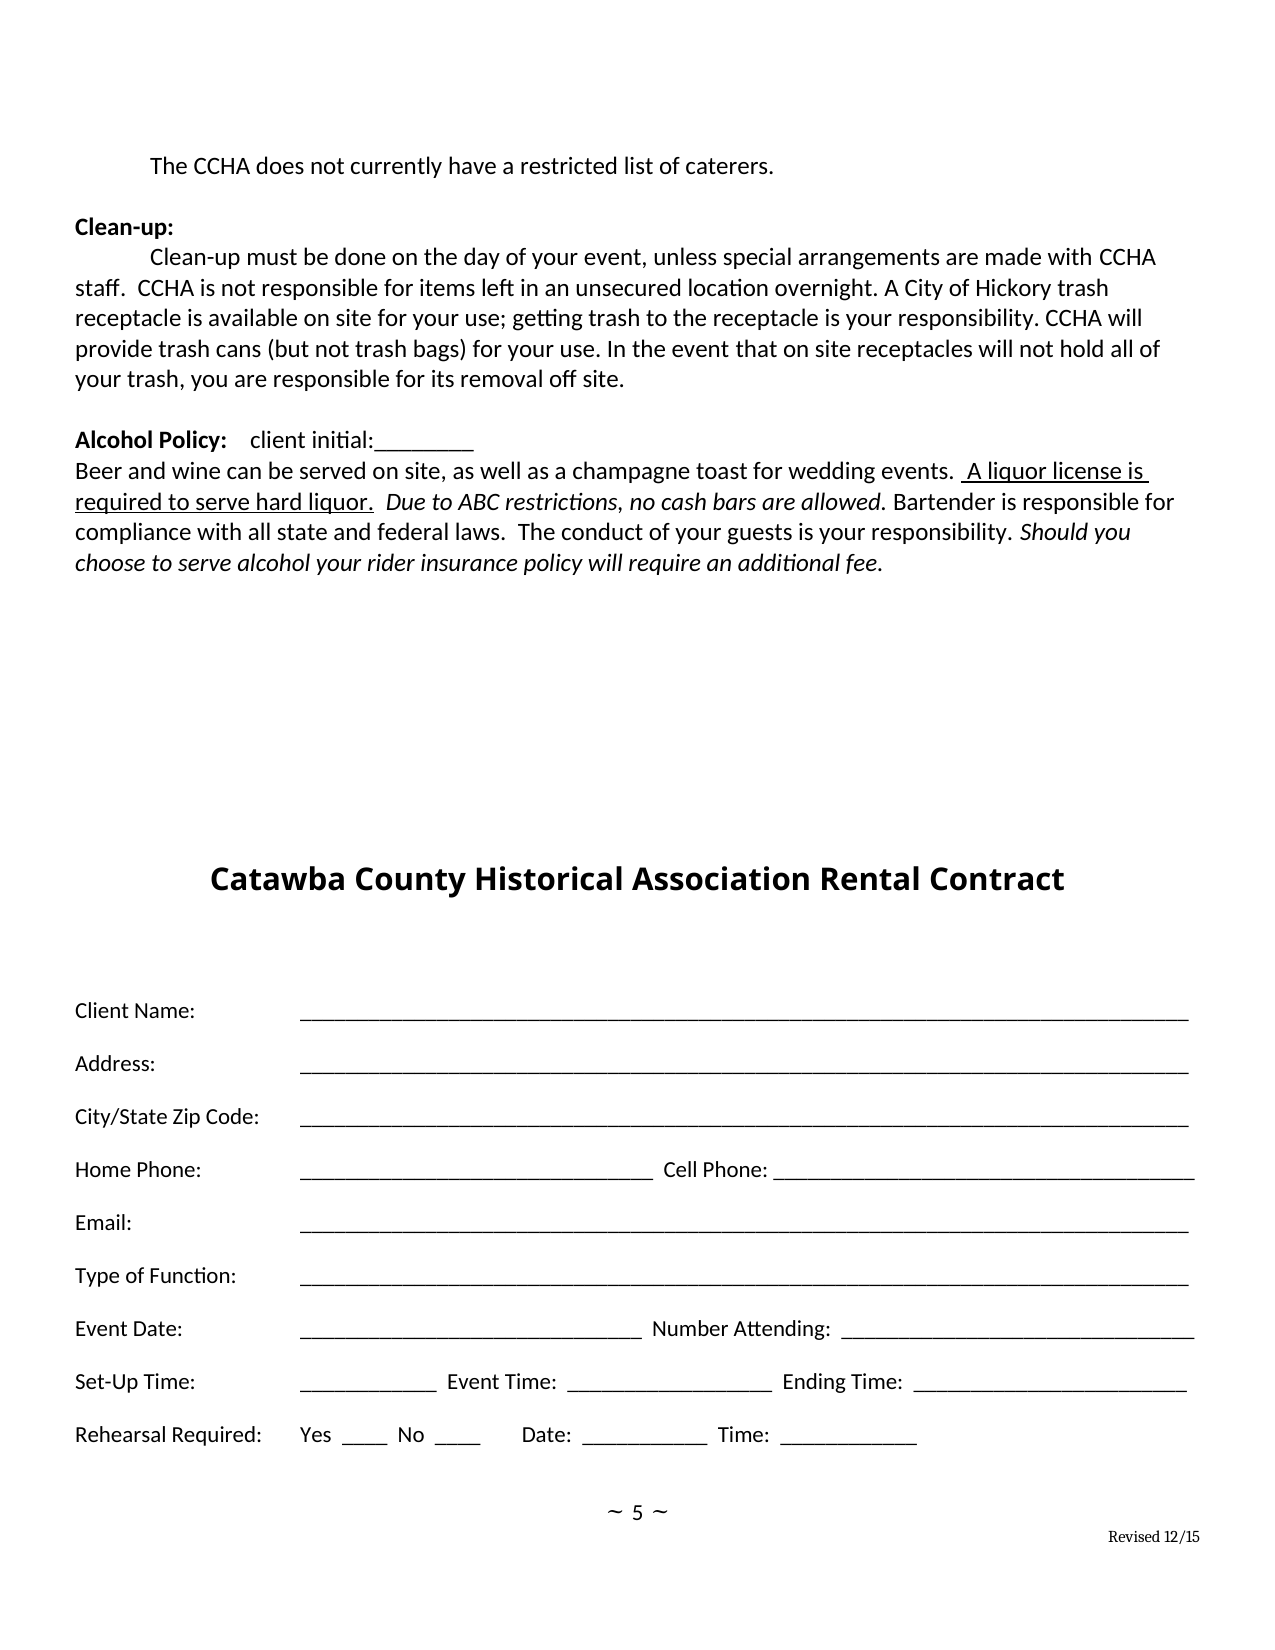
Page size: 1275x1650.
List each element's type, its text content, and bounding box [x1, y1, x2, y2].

text Email: ______________________________________________________________________________ [75, 1208, 1200, 1236]
text Alcohol Policy: client initial:________ [75, 425, 1200, 455]
text Rehearsal Required: Yes ____ No ____ Date: ___________ Time: ____________ [75, 1420, 1200, 1448]
text Catawba County Historical Association Rental Contract [75, 856, 1200, 899]
text Event Date: ______________________________ Number Attending: _______________________________ [75, 1314, 1200, 1342]
text Address: ______________________________________________________________________________ [75, 1049, 1200, 1077]
text Clean-up must be done on the day of your event, unless special arrangements are made with CCHA staff. CCHA is not responsible for items left in an unsecured location overnight. A City of Hickory trash receptacle is available on site for your use; getting trash to the receptacle is your responsibility. CCHA will provide trash cans (but not trash bags) for your use. In the event that on site receptacles will not hold all of your trash, you are responsible for its removal off site. [75, 242, 1200, 394]
text Set-Up Time: ____________ Event Time: __________________ Ending Time: ________________________ [75, 1367, 1200, 1395]
text Clean-up: [75, 211, 1200, 242]
text Beer and wine can be served on site, as well as a champagne toast for wedding events. A liquor license is required to serve hard liquor. Due to ABC restrictions, no cash bars are allowed. Bartender is responsible for compliance with all state and federal laws. The conduct of your guests is your responsibility. Should you choose to serve alcohol your rider insurance policy will require an additional fee. [75, 455, 1200, 577]
text Type of Function: ______________________________________________________________________________ [75, 1261, 1200, 1289]
text Client Name: ______________________________________________________________________________ [75, 996, 1200, 1024]
text City/State Zip Code: ______________________________________________________________________________ [75, 1102, 1200, 1130]
text Home Phone: _______________________________ Cell Phone: _____________________________________ [75, 1155, 1200, 1183]
text The CCHA does not currently have a restricted list of caterers. [75, 150, 1200, 181]
